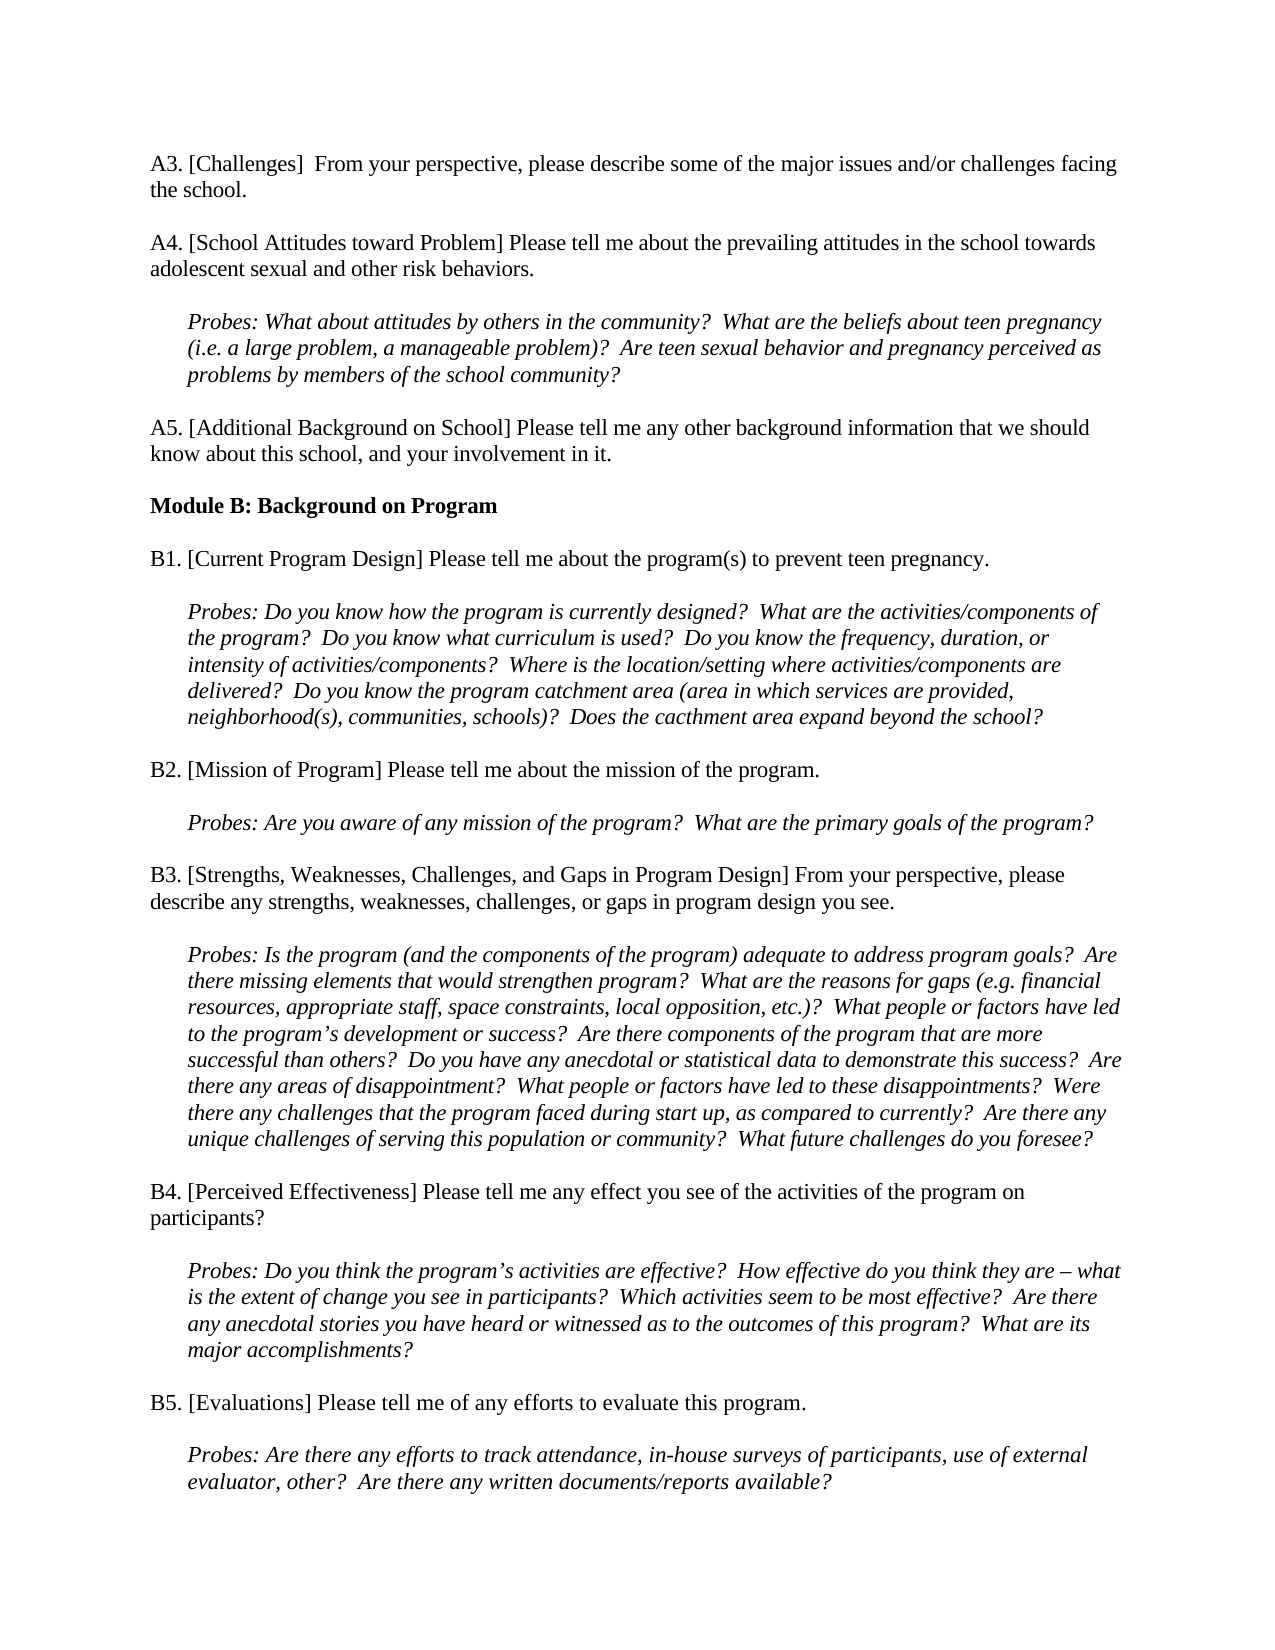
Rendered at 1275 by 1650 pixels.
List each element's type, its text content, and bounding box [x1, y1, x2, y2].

text A3. [Challenges] From your perspective, please describe some of the major issues and/or challenges facing the school. [150, 150, 1125, 203]
text A4. [School Attitudes toward Problem] Please tell me about the prevailing attitudes in the school towards adolescent sexual and other risk behaviors. [150, 229, 1125, 282]
text Probes: What about attitudes by others in the community? What are the beliefs about teen pregnancy (i.e. a large problem, a manageable problem)? Are teen sexual behavior and pregnancy perceived as problems by members of the school community? [187, 308, 1125, 387]
text Probes: Is the program (and the components of the program) adequate to address program goals? Are there missing elements that would strengthen program? What are the reasons for gaps (e.g. financial resources, appropriate staff, space constraints, local opposition, etc.)? What people or factors have led to the program’s development or success? Are there components of the program that are more successful than others? Do you have any anecdotal or statistical data to demonstrate this success? Are there any areas of disappointment? What people or factors have led to these disappointments? Were there any challenges that the program faced during start up, as compared to currently? Are there any unique challenges of serving this population or community? What future challenges do you foresee? [187, 941, 1125, 1151]
text Probes: Do you think the program’s activities are effective? How effective do you think they are – what is the extent of change you see in participants? Which activities seem to be most effective? Are there any anecdotal stories you have heard or witnessed as to the outcomes of this program? What are its major accomplishments? [187, 1257, 1125, 1362]
text B2. [ of Program] Please tell me about the mission of the program. [150, 756, 1125, 782]
text Probes: Do you know how the program is currently designed? What are the activities/components of the program? Do you know what curriculum is used? Do you know the frequency, duration, or intensity of activities/components? Where is the location/setting where activities/components are delivered? Do you know the program catchment area (area in which services are provided, neighborhood(s), communities, schools)? Does the cacthment area expand beyond the school? [187, 598, 1125, 730]
text Probes: Are you aware of any mission of the program? What are the primary goals of the program? [187, 809, 1125, 835]
text A5. [Additional Background on School] Please tell me any other background information that we should know about this school, and your involvement in it. [150, 413, 1125, 466]
text Module B: Background on Program [150, 493, 1125, 519]
text Probes: Are there any efforts to track attendance, in-house surveys of participants, use of external evaluator, other? Are there any written documents/reports available? [187, 1441, 1125, 1494]
text B3. [Strengths, Weaknesses, Challenges, and Gaps in Program Design] From your perspective, please describe any strengths, weaknesses, challenges, or gaps in program design you see. [150, 862, 1125, 914]
text B4. [Perceived Effectiveness] Please tell me any effect you see of the activities of the program on participants? [150, 1178, 1125, 1231]
text B5. [Evaluations] Please tell me of any efforts to evaluate this program. [150, 1389, 1125, 1415]
text B1. [Current Program Design] Please tell me about the program(s) to prevent teen pregnancy. [150, 545, 1125, 572]
